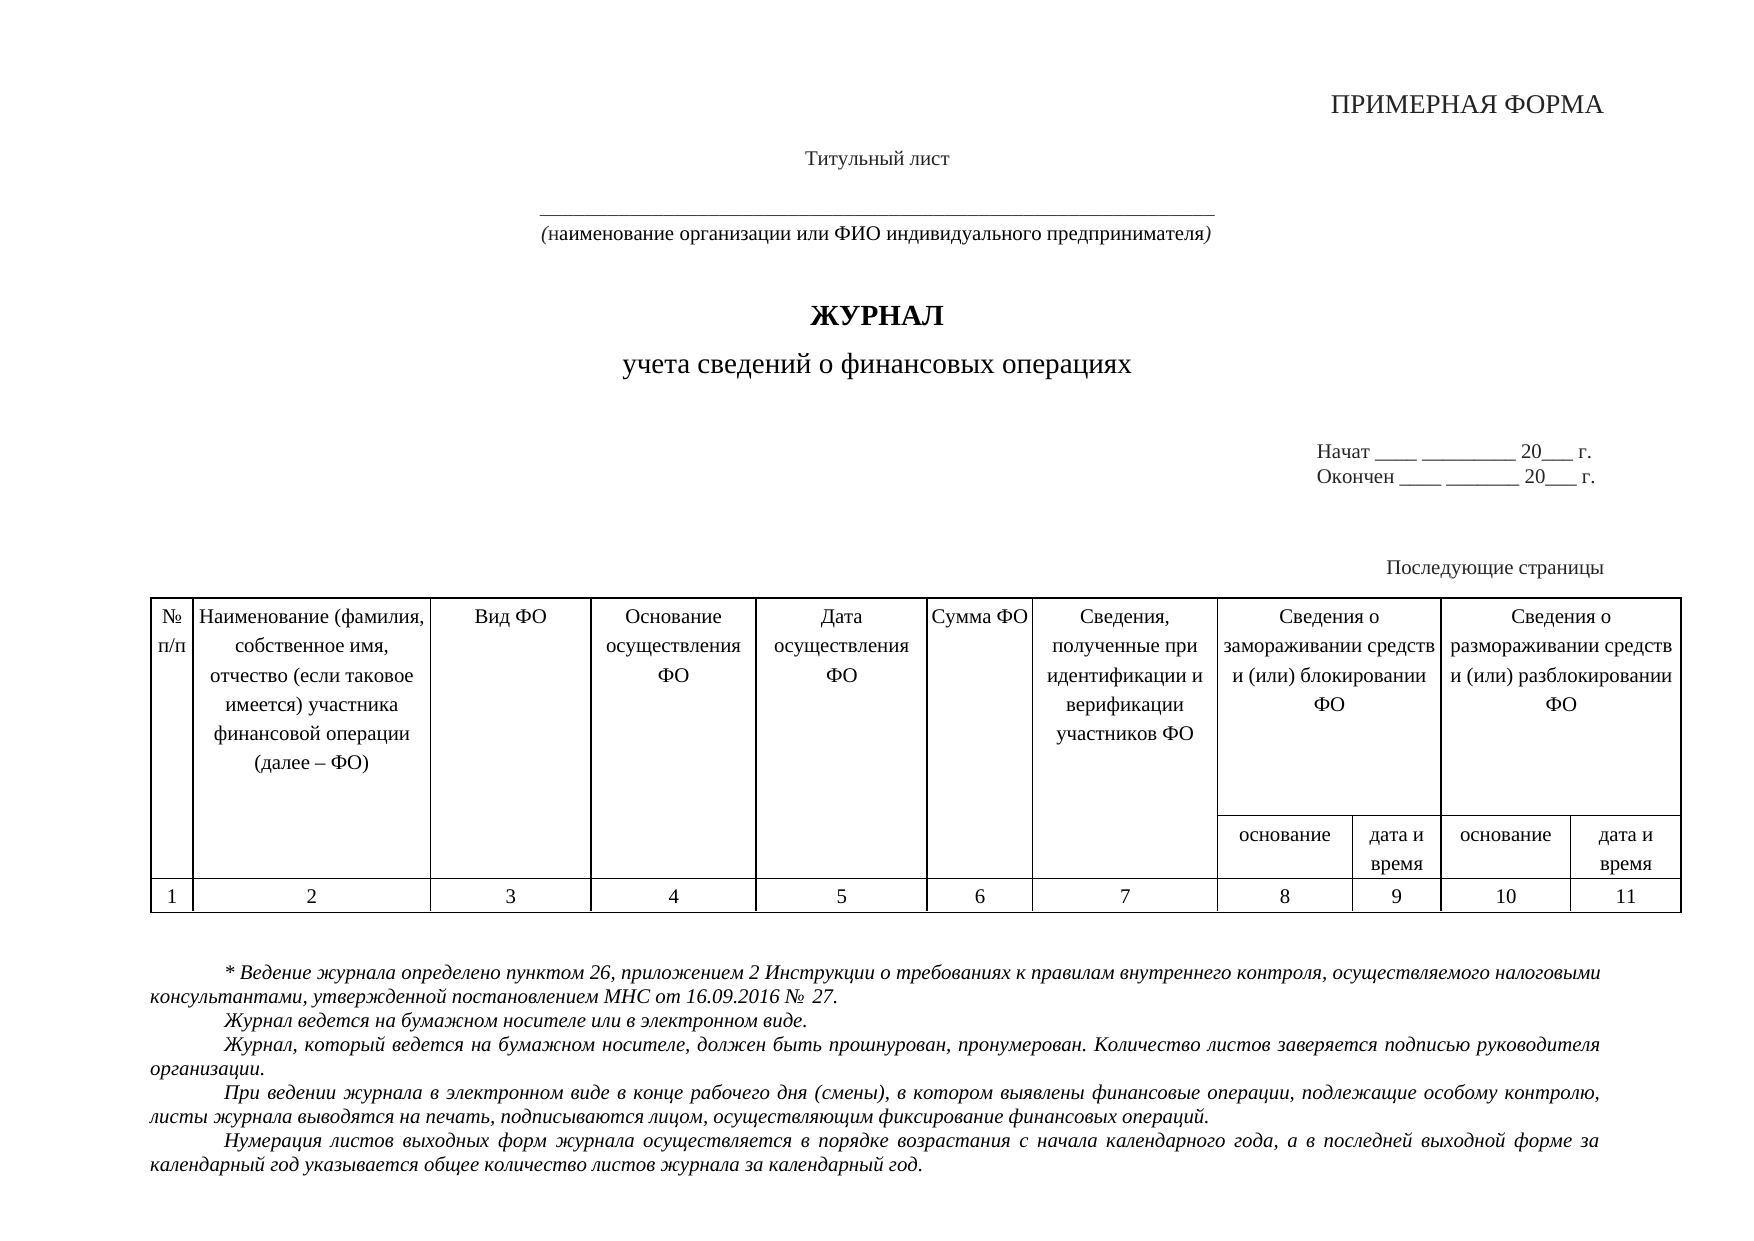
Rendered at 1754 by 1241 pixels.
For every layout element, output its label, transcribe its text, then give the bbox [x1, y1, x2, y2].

table_header Наименование (фамилия, собственное имя, отчество (если таковое имеется) участника финансовой операции (далее – ФО) [194, 599, 430, 814]
table_cell 11 [1571, 879, 1680, 911]
table_cell основание [1218, 816, 1352, 877]
table_cell 3 [431, 879, 590, 911]
table_header Вид ФО [431, 599, 590, 877]
table_header Сведения о размораживании средств и (или) разблокировании ФО [1442, 599, 1680, 814]
table_cell [928, 815, 1032, 877]
text Начат ____​ _________​ 20___​ г. [1317, 438, 1604, 463]
table_cell дата и время [1571, 816, 1680, 877]
table_cell 1 [152, 879, 192, 911]
table_cell 9 [1353, 879, 1440, 911]
table_cell 4 [592, 879, 755, 911]
table_header Сведения, полученные при идентификации и верификации участников ФО [1033, 599, 1217, 877]
table_cell 8 [1218, 879, 1352, 911]
text ПРИМЕРНАЯ ФОРМА [150, 89, 1604, 120]
text Титульный лист [150, 145, 1604, 170]
text Нумерация листов выходных форм журнала осуществляется в порядке возрастания с начала календарного года, а в последней выходной форме за календарный год указывается общее количество листов журнала за календарный год. [150, 1128, 1604, 1176]
table_cell 6 [928, 879, 1032, 911]
table_cell 5 [757, 879, 926, 911]
text Окончен ____​ _______​ 20___​ г. [1317, 463, 1604, 488]
table_cell 10 [1442, 879, 1570, 911]
text При ведении журнала в электронном виде в конце рабочего дня (смены), в котором выявлены финансовые операции, подлежащие особому контролю, листы журнала выводятся на печать, подписываются лицом, осуществляющим фиксирование финансовых операций. [150, 1080, 1604, 1128]
text ЖУРНАЛ [150, 298, 1604, 331]
table_header Дата осуществления ФО [757, 599, 926, 877]
text учета сведений о финансовых операциях [150, 350, 1604, 379]
text Журнал ведется на бумажном носителе или в электронном виде. [150, 1008, 1604, 1032]
text ____________________________________________________________ [150, 195, 1604, 220]
text * Ведение журнала определено пунктом 26, приложением 2 Инструкции о требованиях к правилам внутреннего контроля, осуществляемого налоговыми консультантами, утвержденной постановлением МНС от 16.09.2016 № 27. [150, 960, 1604, 1008]
table_header № п/п [152, 599, 192, 877]
table_cell 7 [1033, 879, 1217, 911]
table_cell 2 [194, 879, 430, 911]
table_header Сумма ФО [928, 599, 1032, 814]
table_cell [194, 815, 430, 877]
table_header Основание осуществления ФО [592, 599, 755, 814]
text (наименование организации или ФИО индивидуального предпринимателя) [150, 220, 1604, 245]
table_cell дата и время [1353, 816, 1440, 877]
text Журнал, который ведется на бумажном носителе, должен быть прошнурован, пронумерован. Количество листов заверяется подписью руководителя организации. [150, 1032, 1604, 1080]
table_cell [592, 815, 755, 877]
table_cell основание [1442, 816, 1570, 877]
table_header Сведения о замораживании средств и (или) блокировании ФО [1218, 599, 1440, 814]
text Последующие страницы [1317, 554, 1604, 579]
